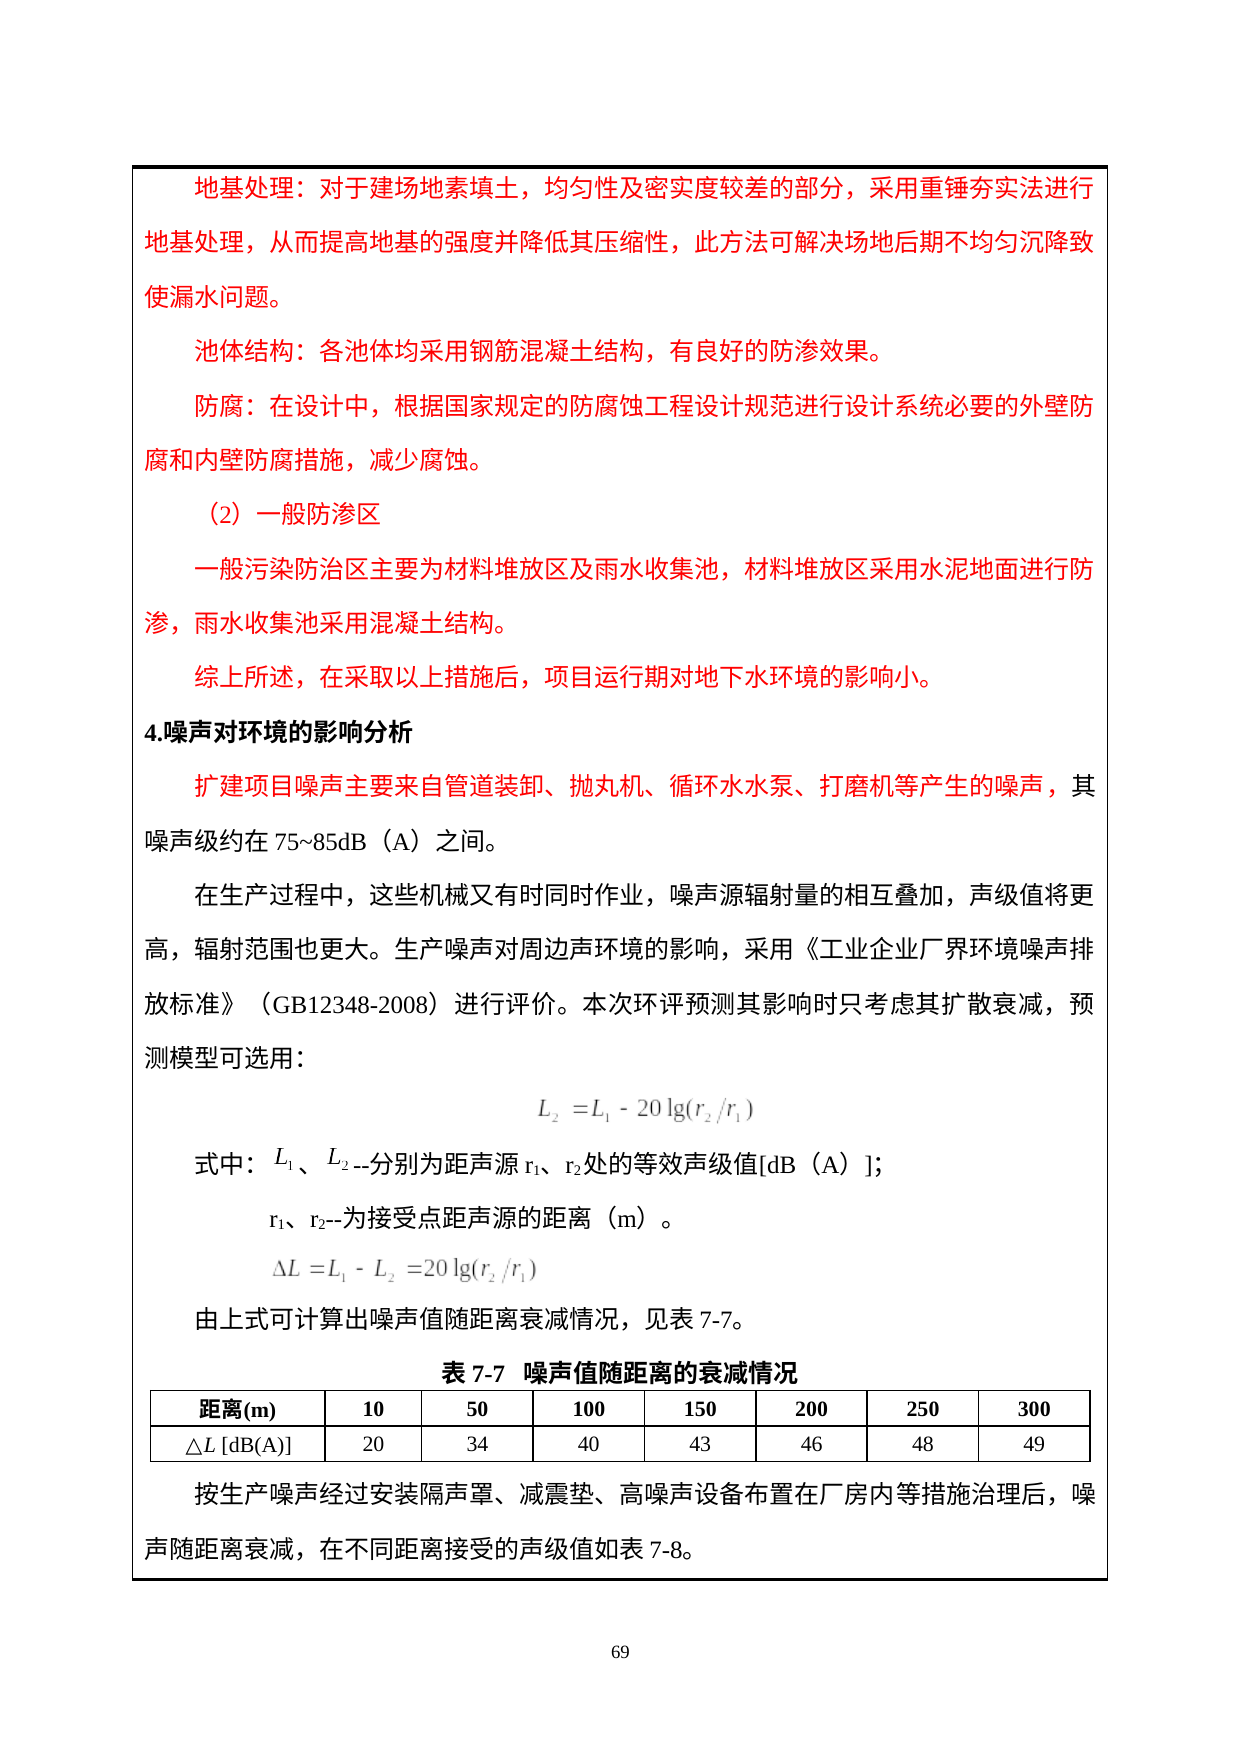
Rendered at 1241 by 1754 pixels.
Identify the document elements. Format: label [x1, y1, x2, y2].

table_cell [133, 169, 1107, 1578]
